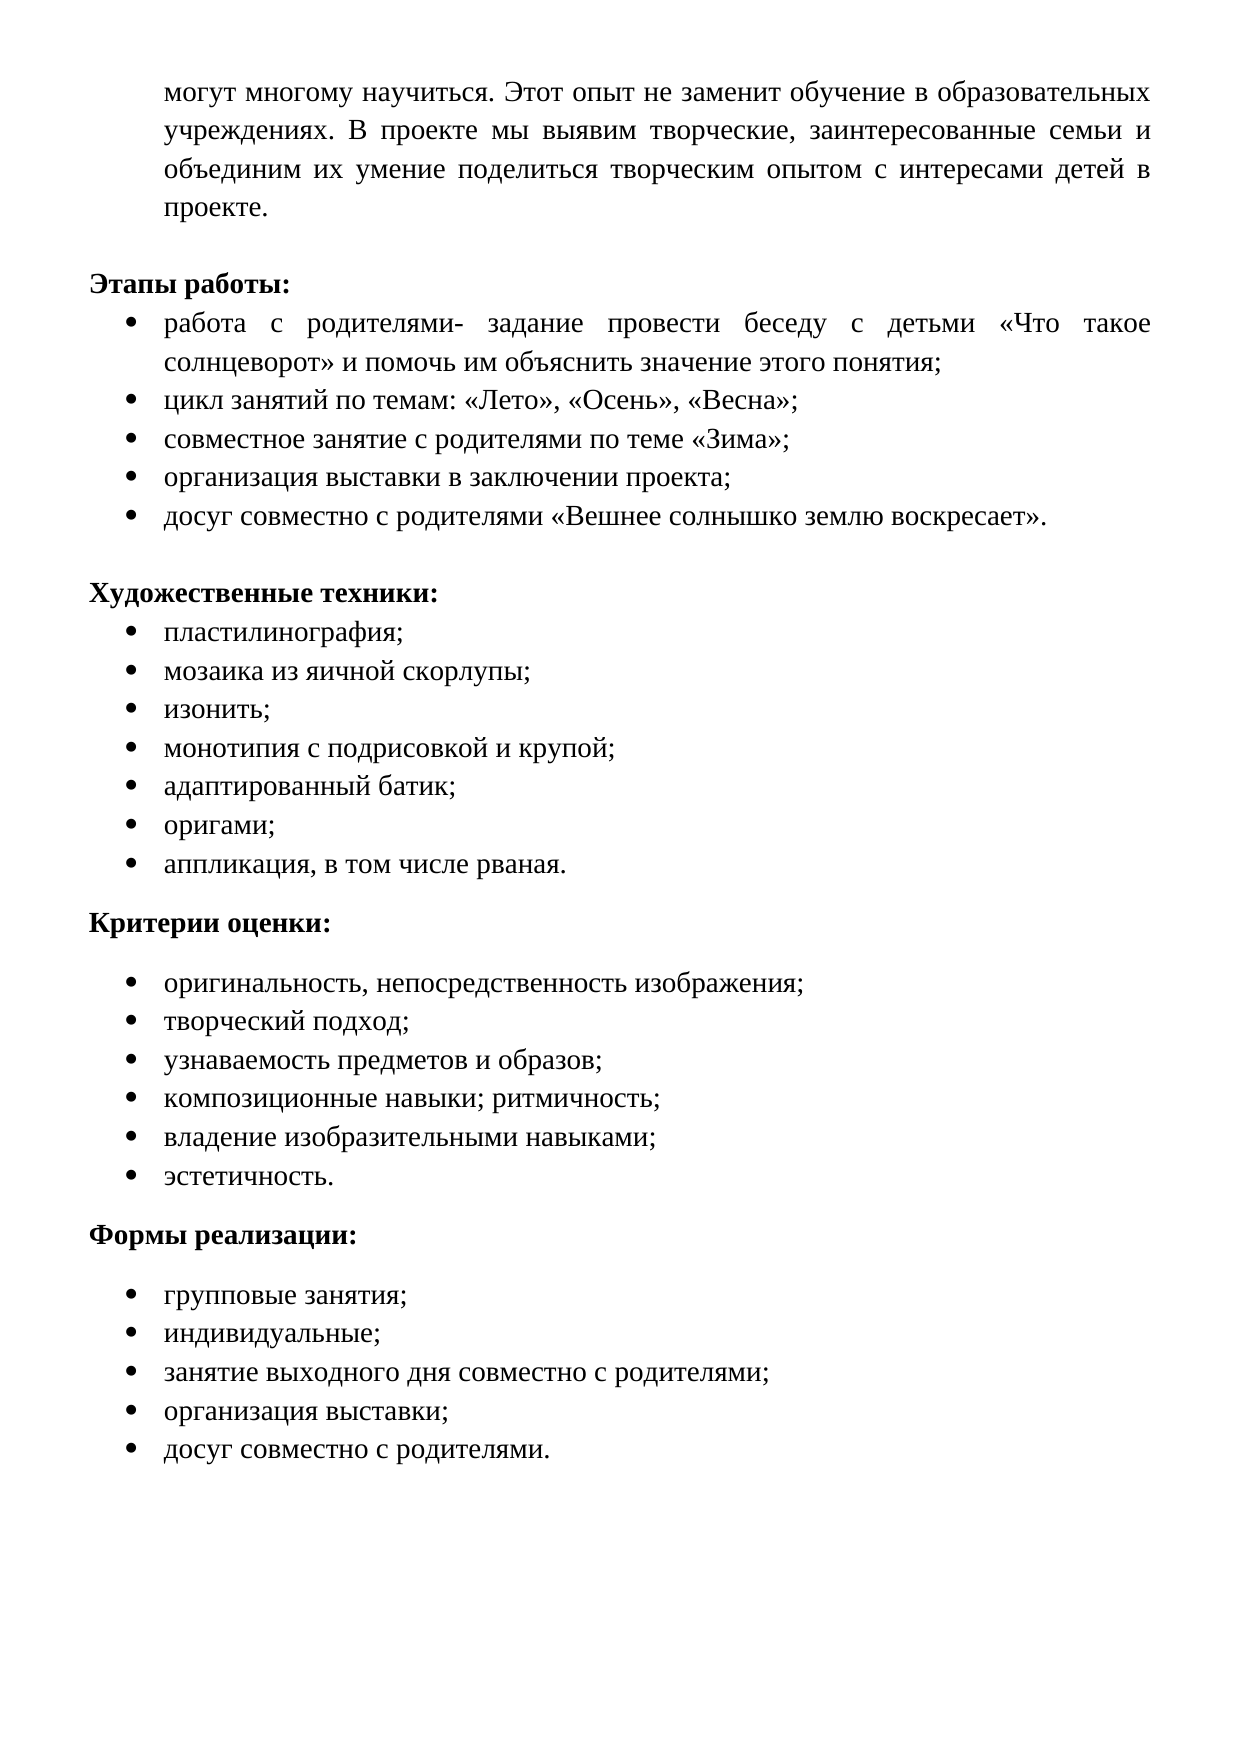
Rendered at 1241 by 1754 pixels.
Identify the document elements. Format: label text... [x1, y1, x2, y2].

list эстетичность. [126, 1158, 1152, 1192]
list оригинальность, непосредственность изображения; [126, 965, 1152, 998]
list работа с родителями- задание провести беседу с детьми «Что такое солнцеворот» и помочь им объяснить значение этого понятия; [126, 305, 1152, 377]
list организация выставки; [126, 1393, 1152, 1426]
list узнаваемость предметов и образов; [126, 1042, 1152, 1076]
list изонить; [126, 691, 1152, 725]
list творческий подход; [126, 1003, 1152, 1037]
list занятие выходного дня совместно с родителями; [126, 1354, 1152, 1388]
list мозаика из яичной скорлупы; [126, 653, 1152, 686]
list групповые занятия; [126, 1277, 1152, 1310]
list аппликация, в том числе рваная. [126, 846, 1152, 879]
list владение изобразительными навыками; [126, 1119, 1152, 1153]
list Этапы работы: [89, 267, 1152, 300]
list досуг совместно с родителями. [126, 1431, 1152, 1465]
text Критерии оценки: [89, 905, 1152, 939]
list пластилинография; [126, 614, 1152, 648]
list индивидуальные; [126, 1315, 1152, 1349]
list Художественные техники: [89, 575, 1152, 609]
list монотипия с подрисовкой и крупой; [126, 730, 1152, 763]
list совместное занятие с родителями по теме «Зима»; [126, 421, 1152, 454]
list адаптированный батик; [126, 768, 1152, 802]
list цикл занятий по темам: «Лето», «Осень», «Весна»; [126, 382, 1152, 416]
text Формы реализации: [89, 1217, 1152, 1251]
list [89, 74, 1152, 223]
list композиционные навыки; ритмичность; [126, 1081, 1152, 1114]
list организация выставки в заключении проекта; [126, 459, 1152, 493]
list досуг совместно с родителями «Вешнее солнышко землю воскресает». [126, 498, 1152, 532]
list оригами; [126, 807, 1152, 841]
